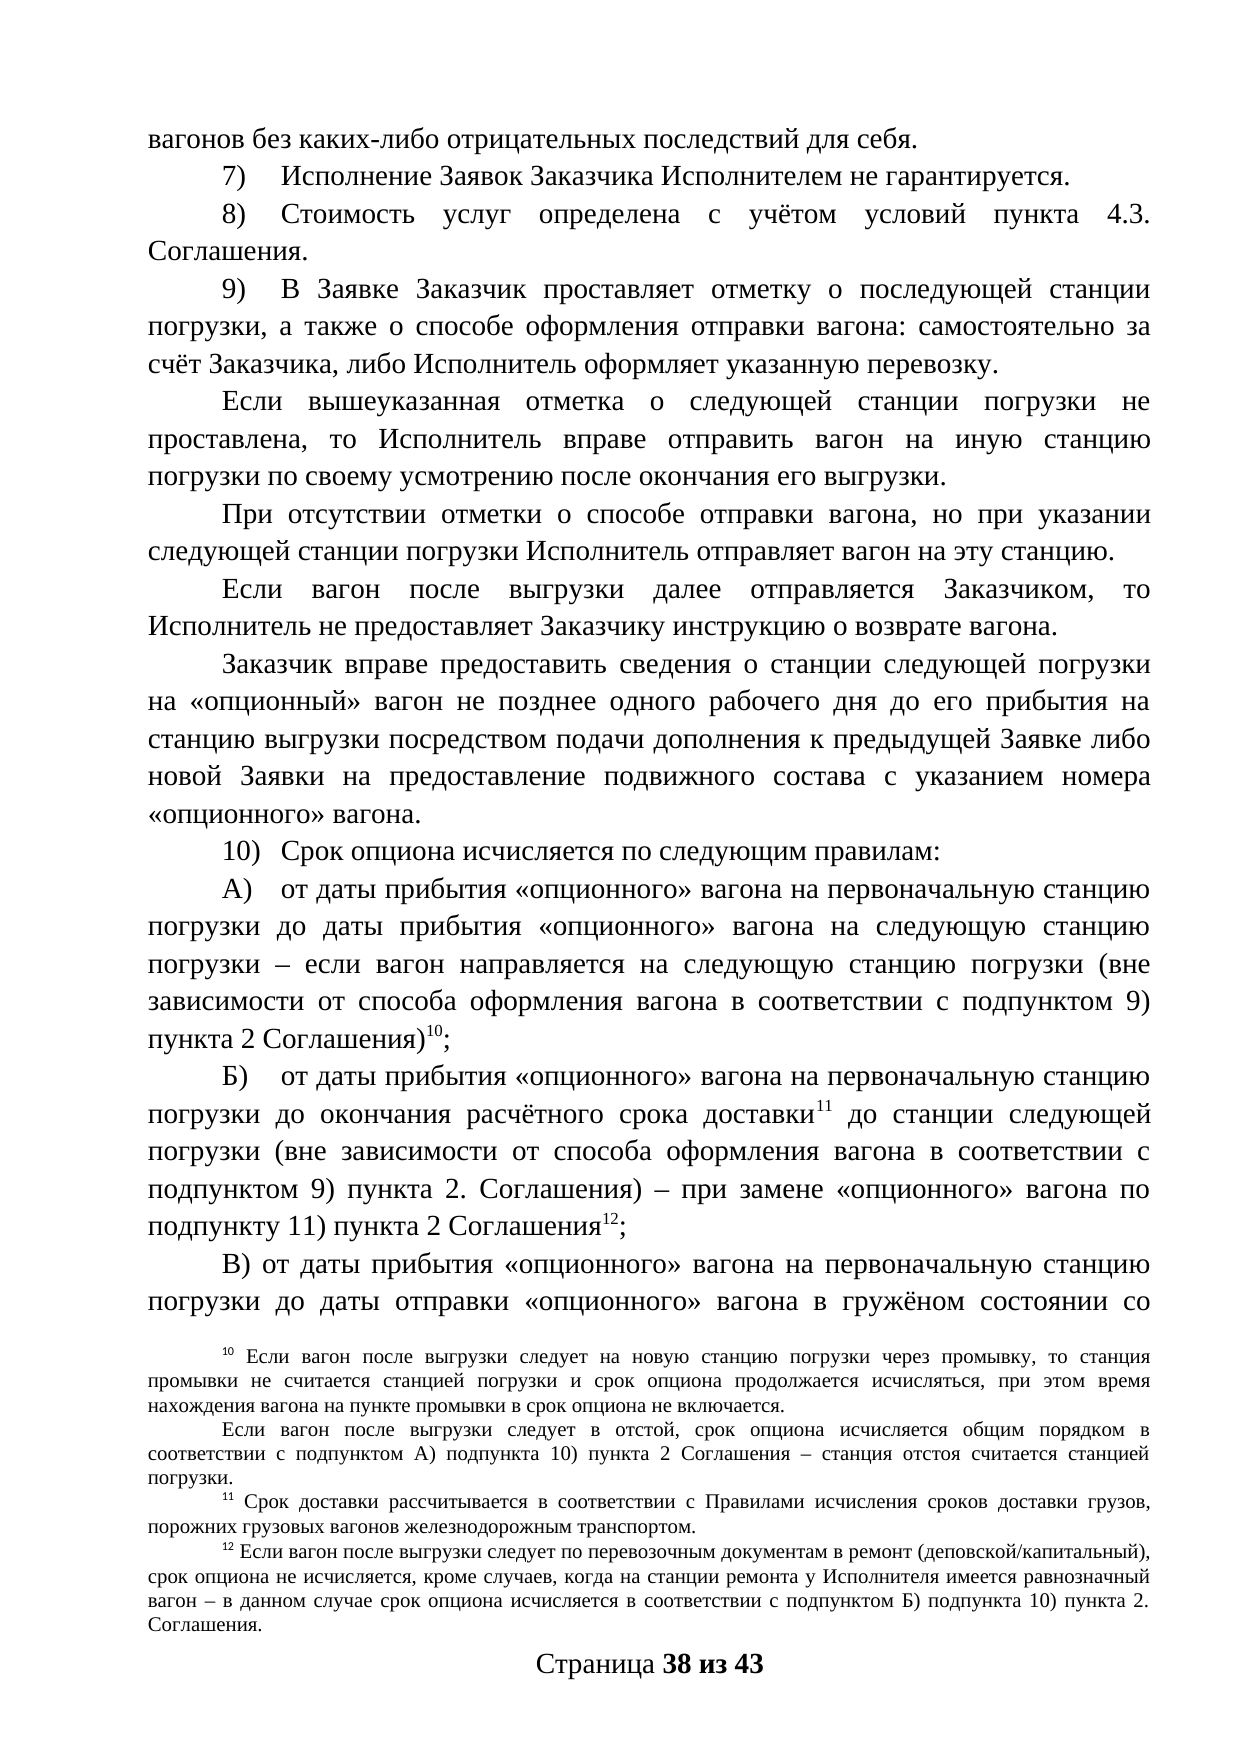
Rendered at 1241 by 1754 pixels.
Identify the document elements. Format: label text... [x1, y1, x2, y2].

text Заказчик вправе предоставить сведения о станции следующей погрузки на «опционный» вагон не позднее одного рабочего дня до его прибытия на станцию выгрузки посредством подачи дополнения к предыдущей Заявке либо новой Заявки на предоставление подвижного состава с указанием номера «опционного» вагона. [148, 643, 1152, 831]
text Если вышеуказанная отметка о следующей станции погрузки не проставлена, то Исполнитель вправе отправить вагон на иную станцию погрузки по своему усмотрению после окончания его выгрузки. [148, 381, 1152, 493]
text При отсутствии отметки о способе отправки вагона, но при указании следующей станции погрузки Исполнитель отправляет вагон на эту станцию. [148, 493, 1152, 568]
text А) от даты прибытия «опционного» вагона на первоначальную станцию погрузки до даты прибытия «опционного» вагона на следующую станцию погрузки – если вагон направляется на следующую станцию погрузки (вне зависимости от способа оформления вагона в соответствии с подпунктом 9) пункта 2 Соглашения); [148, 868, 1152, 1056]
list Стоимость услуг определена с учётом условий пункта 4.3. Соглашения. [148, 193, 1152, 268]
text Б) от даты прибытия «опционного» вагона на первоначальную станцию погрузки до окончания расчётного срока доставки до станции следующей погрузки (вне зависимости от способа оформления вагона в соответствии с подпунктом 9) пункта 2. Соглашения) – при замене «опционного» вагона по подпункту 11) пункта 2 Соглашения; [148, 1056, 1152, 1243]
list В Заявке Заказчик проставляет отметку о последующей станции погрузки, а также о способе оформления отправки вагона: самостоятельно за счёт Заказчика, либо Исполнитель оформляет указанную перевозку. [148, 268, 1152, 381]
text Если вагон после выгрузки далее отправляется Заказчиком, то Исполнитель не предоставляет Заказчику инструкцию о возврате вагона. [148, 568, 1152, 643]
list Исполнение Заявок Заказчика Исполнителем не гарантируется. [148, 156, 1152, 193]
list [148, 118, 1152, 156]
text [148, 1243, 1152, 1318]
list Срок опциона исчисляется по следующим правилам: [148, 831, 1152, 868]
